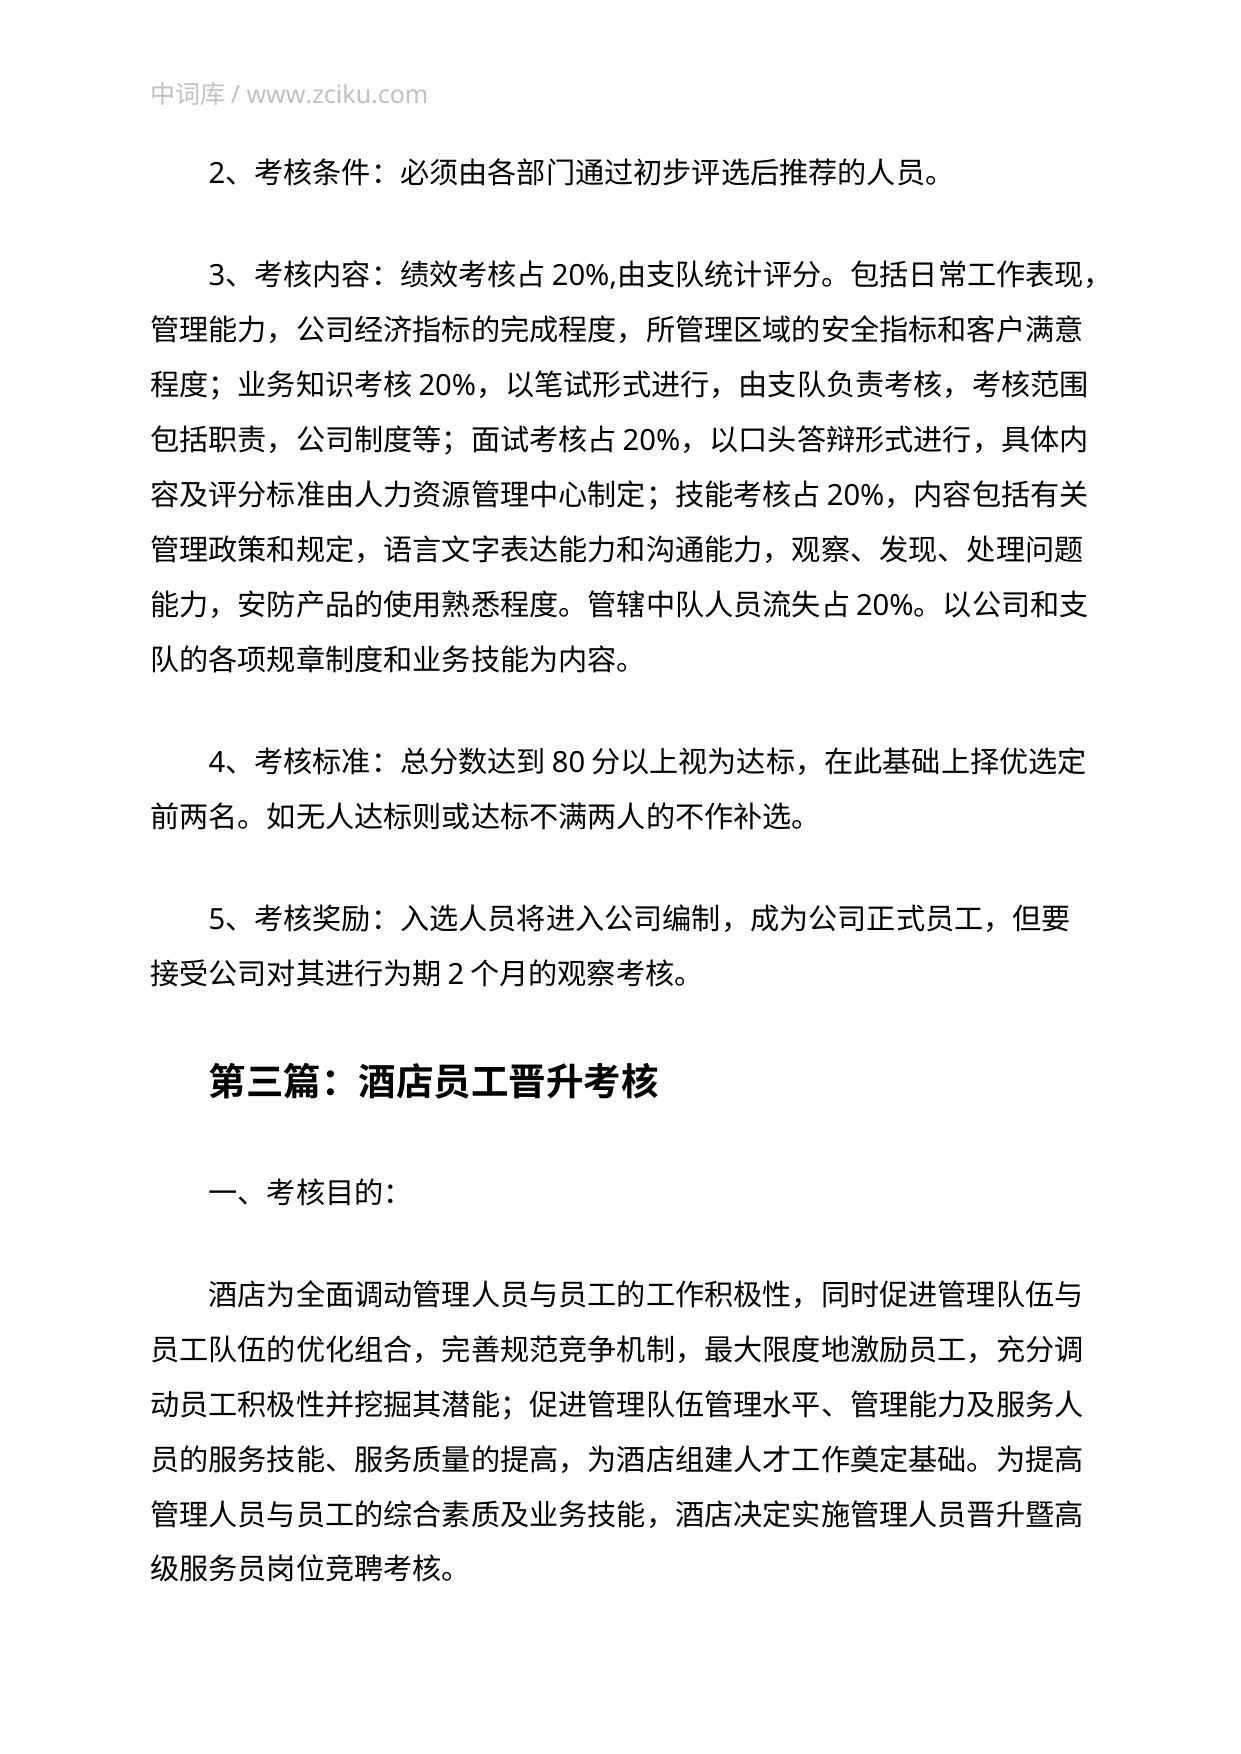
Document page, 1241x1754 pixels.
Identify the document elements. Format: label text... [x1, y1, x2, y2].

text 5、考核奖励：入选人员将进入公司编制，成为公司正式员工，但要接受公司对其进行为期2个月的观察考核。 [150, 895, 1090, 993]
text 4、考核标准：总分数达到80分以上视为达标，在此基础上择优选定前两名。如无人达标则或达标不满两人的不作补选。 [150, 738, 1090, 836]
text 2、考核条件：必须由各部门通过初步评选后推荐的人员。 [150, 150, 1090, 192]
text 一、考核目的： [150, 1170, 1090, 1212]
text 第三篇：酒店员工晋升考核 [150, 1052, 1090, 1107]
text 3、考核内容：绩效考核占20%,由支队统计评分。包括日常工作表现，管理能力，公司经济指标的完成程度，所管理区域的安全指标和客户满意程度；业务知识考核20%，以笔试形式进行，由支队负责考核，考核范围包括职责，公司制度等；面试考核占20%，以口头答辩形式进行，具体内容及评分标准由人力资源管理中心制定；技能考核占20%，内容包括有关管理政策和规定，语言文字表达能力和沟通能力，观察、发现、处理问题能力，安防产品的使用熟悉程度。管辖中队人员流失占20%。以公司和支队的各项规章制度和业务技能为内容。 [150, 252, 1090, 679]
text 酒店为全面调动管理人员与员工的工作积极性，同时促进管理队伍与员工队伍的优化组合，完善规范竞争机制，最大限度地激励员工，充分调动员工积极性并挖掘其潜能；促进管理队伍管理水平、管理能力及服务人员的服务技能、服务质量的提高，为酒店组建人才工作奠定基础。为提高管理人员与员工的综合素质及业务技能，酒店决定实施管理人员晋升暨高级服务员岗位竞聘考核。 [150, 1271, 1090, 1588]
